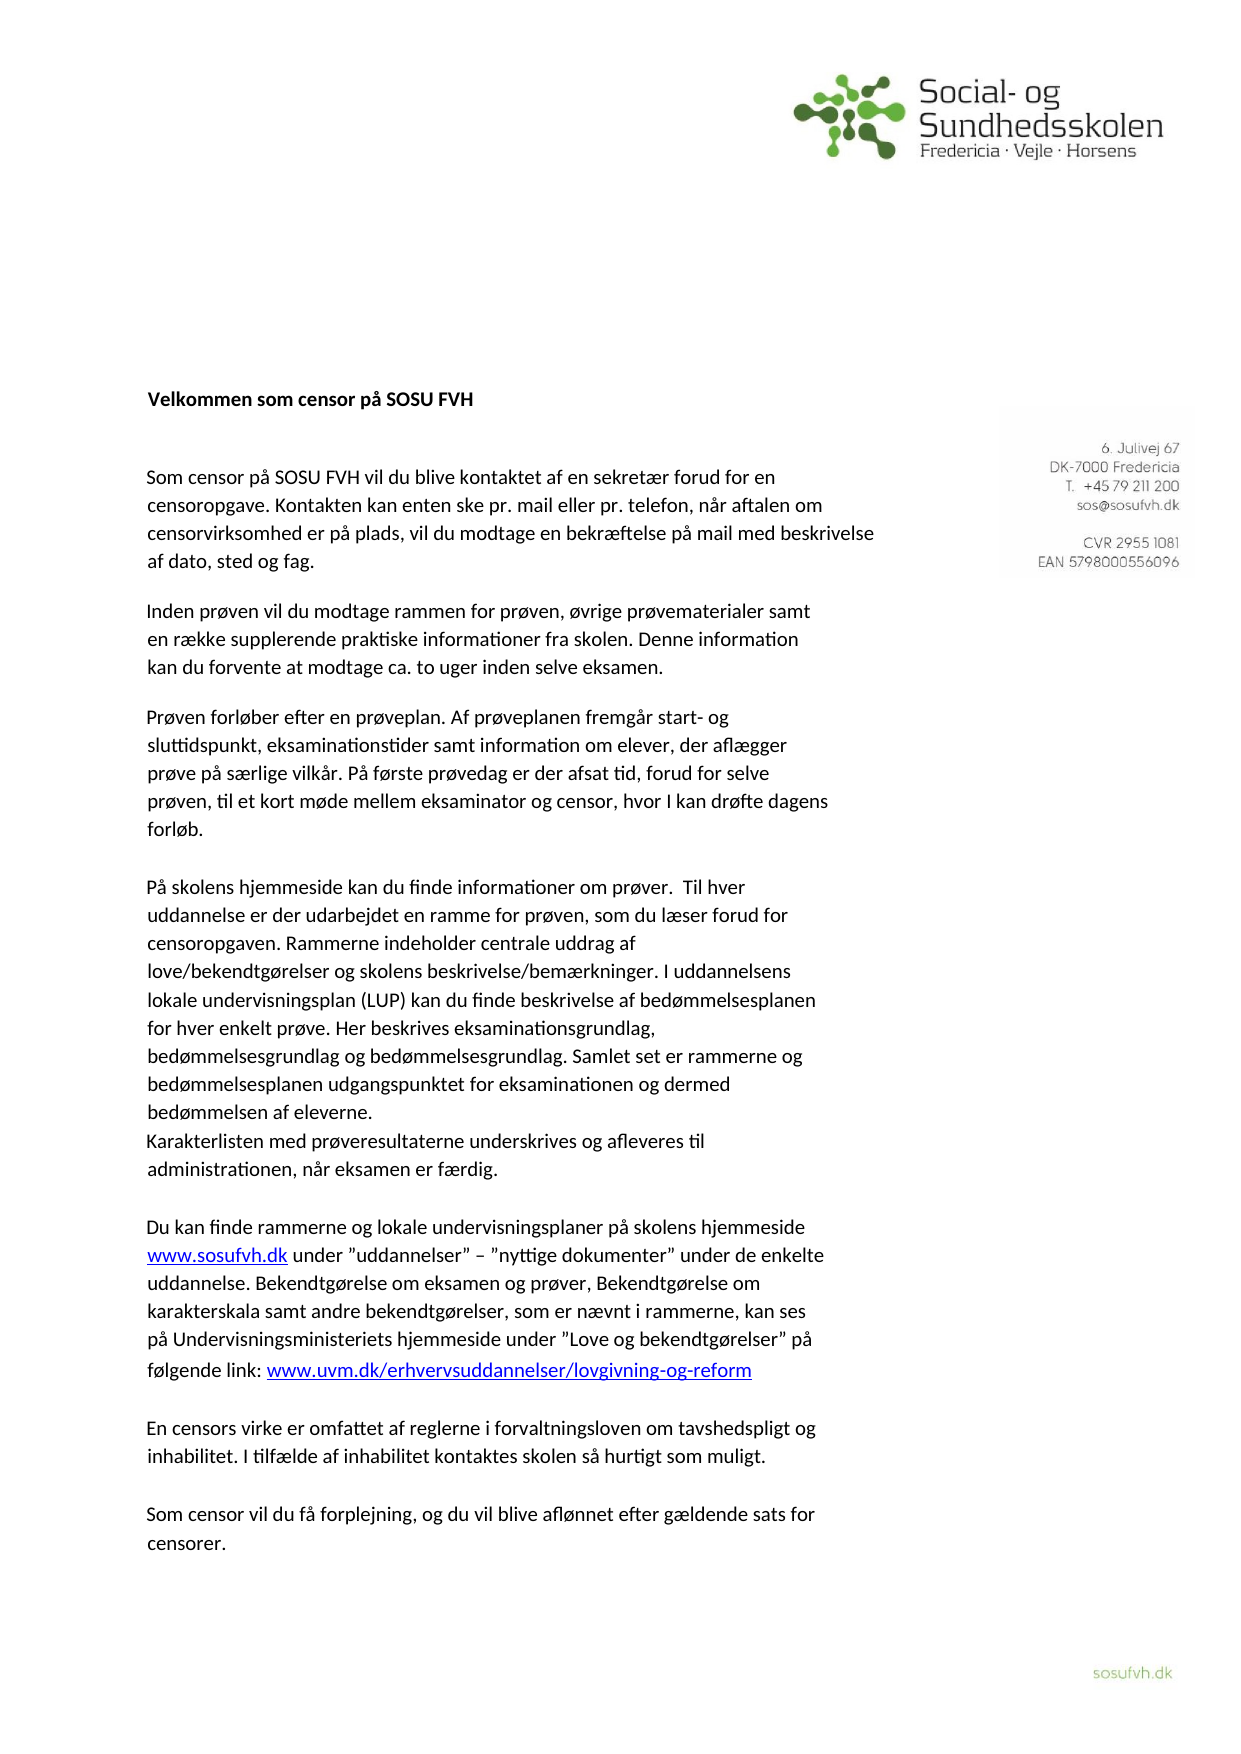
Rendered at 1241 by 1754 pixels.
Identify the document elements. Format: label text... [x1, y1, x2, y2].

text Prøven forløber efter en prøveplan. Af prøveplanen fremgår start- og sluttidspunkt, eksaminationstider samt information om elever, der aflægger prøve på særlige vilkår. På første prøvedag er der afsat tid, forud for selve prøven, til et kort møde mellem eksaminator og censor, hvor I kan drøfte dagens forløb. [146, 704, 830, 842]
text Som censor vil du få forplejning, og du vil blive aflønnet efter gældende sats for censorer. [146, 1502, 830, 1555]
text Du kan finde rammerne og lokale undervisningsplaner på skolens hjemmeside www.sosufvh.dk under ”uddannelser” – ”nyttige dokumenter” under de enkelte uddannelse. Bekendtgørelse om eksamen og prøver, Bekendtgørelse om karakterskala samt andre bekendtgørelser, som er nævnt i rammerne, kan ses på Undervisningsministeriets hjemmeside under ”Love og bekendtgørelser” på følgende link: www.uvm.dk/erhvervsuddannelser/lovgivning-og-reform [146, 1214, 830, 1383]
picture [999, 406, 1195, 578]
text Inden prøven vil du modtage rammen for prøven, øvrige prøvematerialer samt en række supplerende praktiske informationer fra skolen. Denne information kan du forvente at modtage ca. to uger inden selve eksamen. [146, 598, 830, 680]
text Karakterlisten med prøveresultaterne underskrives og afleveres til administrationen, når eksamen er færdig. [146, 1128, 830, 1181]
picture [0, 1651, 1241, 1753]
text Som censor på SOSU FVH vil du blive kontaktet af en sekretær forud for en censoropgave. Kontakten kan enten ske pr. mail eller pr. telefon, når aftalen om censorvirksomhed er på plads, vil du modtage en bekræftelse på mail med beskrivelse af dato, sted og fag. [146, 464, 875, 574]
text En censors virke er omfattet af reglerne i forvaltningsloven om tavshedspligt og inhabilitet. I tilfælde af inhabilitet kontaktes skolen så hurtigt som muligt. [146, 1416, 830, 1469]
picture [0, 0, 1238, 199]
text Velkommen som censor på SOSU FVH [148, 386, 1097, 412]
text På skolens hjemmeside kan du finde informationer om prøver. Til hver uddannelse er der udarbejdet en ramme for prøven, som du læser forud for censoropgaven. Rammerne indeholder centrale uddrag af love/bekendtgørelser og skolens beskrivelse/bemærkninger. I uddannelsens lokale undervisningsplan (LUP) kan du finde beskrivelse af bedømmelsesplanen for hver enkelt prøve. Her beskrives eksaminationsgrundlag, bedømmelsesgrundlag og bedømmelsesgrundlag. Samlet set er rammerne og bedømmelsesplanen udgangspunktet for eksaminationen og dermed bedømmelsen af eleverne. [146, 874, 817, 1125]
